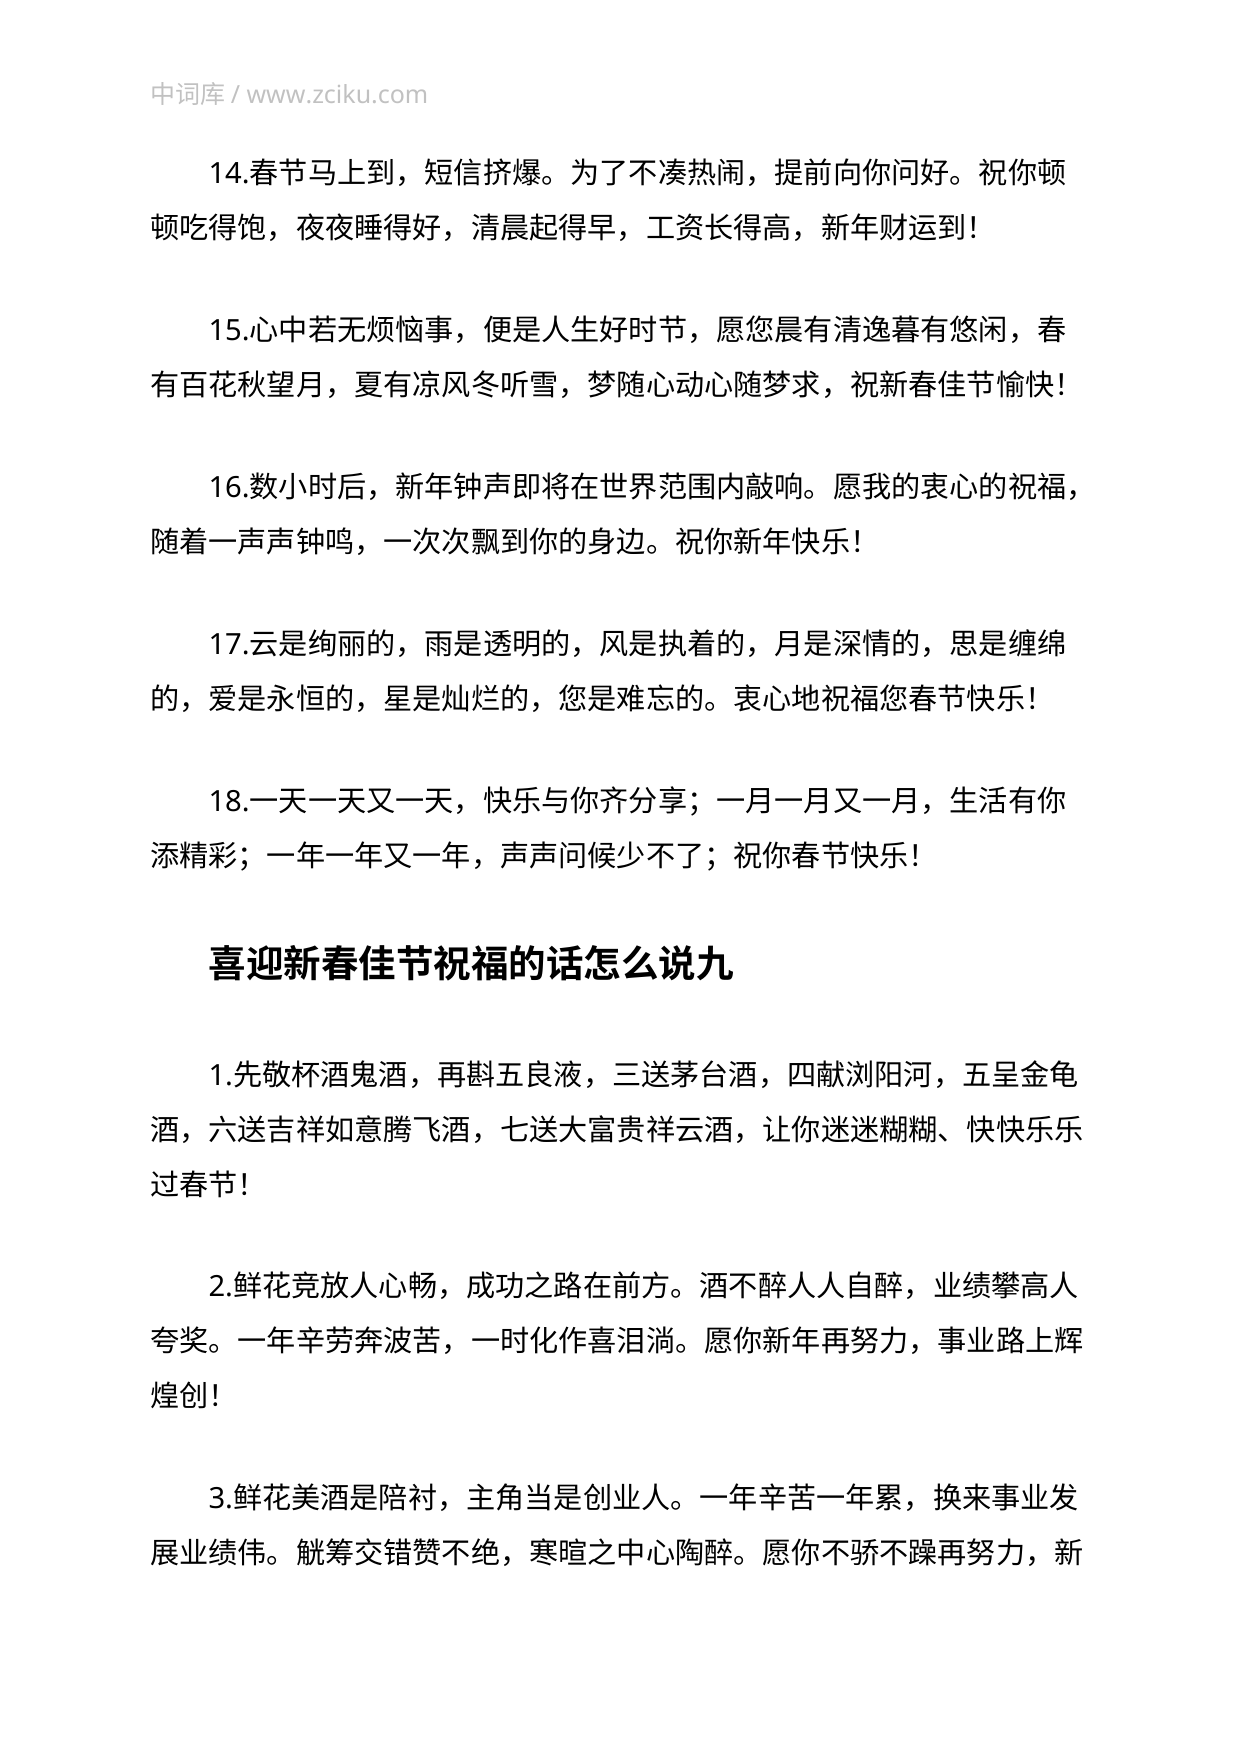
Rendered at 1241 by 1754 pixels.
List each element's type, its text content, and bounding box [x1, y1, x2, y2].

text 17.云是绚丽的，雨是透明的，风是执着的，月是深情的，思是缠绵的，爱是永恒的，星是灿烂的，您是难忘的。衷心地祝福您春节快乐！ [150, 620, 1090, 718]
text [150, 1474, 1090, 1572]
text 喜迎新春佳节祝福的话怎么说九 [150, 934, 1090, 988]
text 15.心中若无烦恼事，便是人生好时节，愿您晨有清逸暮有悠闲，春有百花秋望月，夏有凉风冬听雪，梦随心动心随梦求，祝新春佳节愉快！ [150, 307, 1090, 404]
text 1.先敬杯酒鬼酒，再斟五良液，三送茅台酒，四献浏阳河，五呈金龟酒，六送吉祥如意腾飞酒，七送大富贵祥云酒，让你迷迷糊糊、快快乐乐过春节！ [150, 1051, 1090, 1203]
text 16.数小时后，新年钟声即将在世界范围内敲响。愿我的衷心的祝福，随着一声声钟鸣，一次次飘到你的身边。祝你新年快乐！ [150, 463, 1090, 561]
text 2.鲜花竞放人心畅，成功之路在前方。酒不醉人人自醉，业绩攀高人夸奖。一年辛劳奔波苦，一时化作喜泪淌。愿你新年再努力，事业路上辉煌创！ [150, 1263, 1090, 1415]
text 18.一天一天又一天，快乐与你齐分享；一月一月又一月，生活有你添精彩；一年一年又一年，声声问候少不了；祝你春节快乐！ [150, 777, 1090, 874]
text 14.春节马上到，短信挤爆。为了不凑热闹，提前向你问好。祝你顿顿吃得饱，夜夜睡得好，清晨起得早，工资长得高，新年财运到！ [150, 150, 1090, 247]
